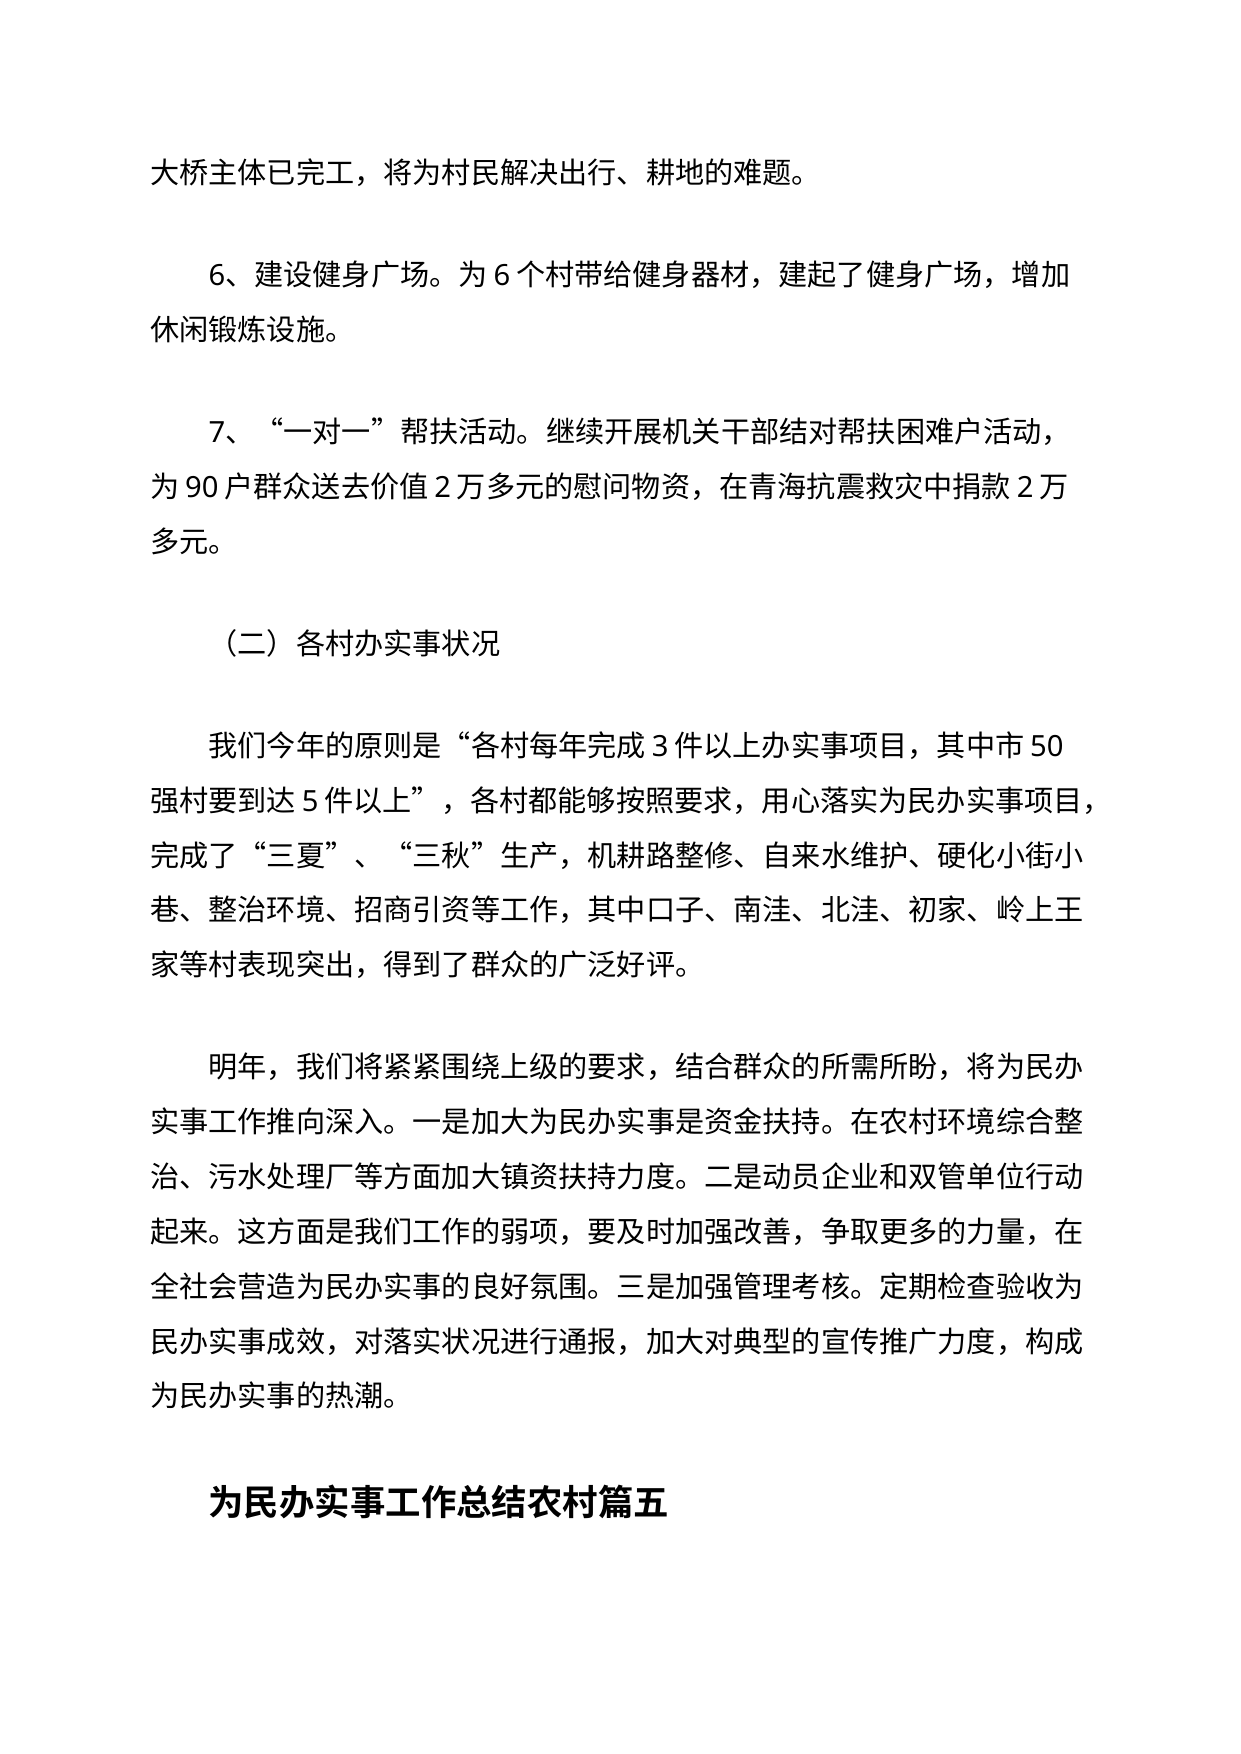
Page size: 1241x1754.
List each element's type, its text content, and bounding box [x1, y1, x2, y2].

text （二）各村办实事状况 [150, 620, 1090, 663]
text 为民办实事工作总结农村篇五 [150, 1475, 1090, 1526]
text 我们今年的原则是“各村每年完成3件以上办实事项目，其中市50强村要到达5件以上”，各村都能够按照要求，用心落实为民办实事项目，完成了“三夏”、“三秋”生产，机耕路整修、自来水维护、硬化小街小巷、整治环境、招商引资等工作，其中口子、南洼、北洼、初家、岭上王家等村表现突出，得到了群众的广泛好评。 [150, 722, 1090, 984]
text 6、建设健身广场。为6个村带给健身器材，建起了健身广场，增加休闲锻炼设施。 [150, 252, 1090, 349]
text 7、“一对一”帮扶活动。继续开展机关干部结对帮扶困难户活动，为90户群众送去价值2万多元的慰问物资，在青海抗震救灾中捐款2万多元。 [150, 408, 1090, 561]
text 明年，我们将紧紧围绕上级的要求，结合群众的所需所盼，将为民办实事工作推向深入。一是加大为民办实事是资金扶持。在农村环境综合整治、污水处理厂等方面加大镇资扶持力度。二是动员企业和双管单位行动起来。这方面是我们工作的弱项，要及时加强改善，争取更多的力量，在全社会营造为民办实事的良好氛围。三是加强管理考核。定期检查验收为民办实事成效，对落实状况进行通报，加大对典型的宣传推广力度，构成为民办实事的热潮。 [150, 1044, 1090, 1415]
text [150, 150, 1090, 192]
